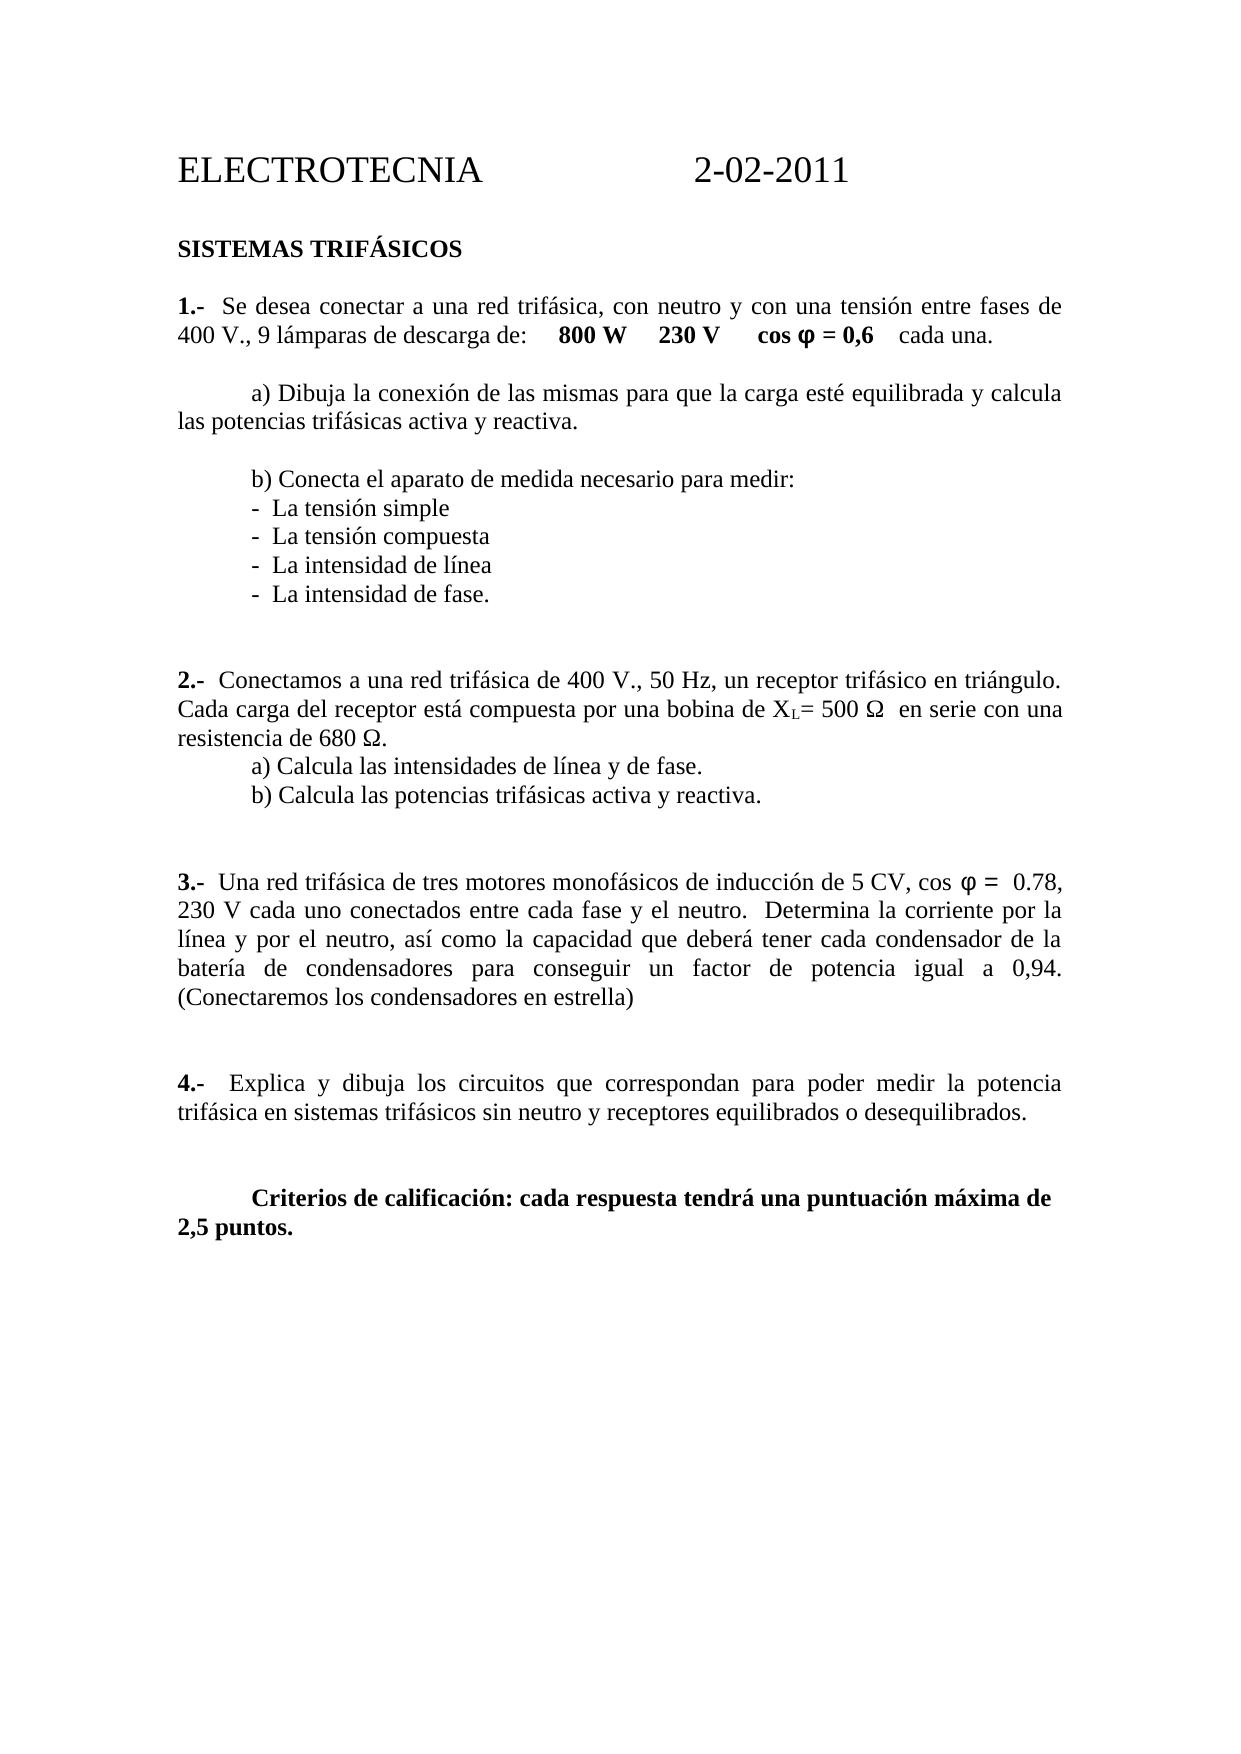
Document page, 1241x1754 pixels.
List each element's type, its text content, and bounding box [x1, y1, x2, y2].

text b) Conecta el aparato de medida necesario para medir: [177, 464, 1063, 493]
text - La intensidad de línea [177, 550, 1063, 579]
text SISTEMAS TRIFÁSICOS [177, 234, 1063, 263]
text a) Calcula las intensidades de línea y de fase. [177, 751, 1063, 780]
text - La tensión compuesta [177, 521, 1063, 550]
text - La tensión simple [177, 493, 1063, 521]
text - La intensidad de fase. [177, 579, 1063, 608]
text Criterios de calificación: cada respuesta tendrá una puntuación máxima de 2,5 puntos. [177, 1183, 1063, 1240]
text b) Calcula las potencias trifásicas activa y reactiva. [177, 780, 1063, 809]
text 3.- Una red trifásica de tres motores monofásicos de inducción de 5 CV, cos φ = 0.78, 230 V cada uno conectados entre cada fase y el neutro. Determina la corriente por la línea y por el neutro, así como la capacidad que deberá tener cada condensador de la batería de condensadores para conseguir un factor de potencia igual a 0,94. (Conectaremos los condensadores en estrella) [177, 866, 1063, 1010]
text a) Dibuja la conexión de las mismas para que la carga esté equilibrada y calcula las potencias trifásicas activa y reactiva. [177, 378, 1063, 435]
text ELECTROTECNIA 2-02-2011 [177, 148, 1063, 191]
text 4.- Explica y dibuja los circuitos que correspondan para poder medir la potencia trifásica en sistemas trifásicos sin neutro y receptores equilibrados o desequilibrados. [177, 1068, 1063, 1125]
text 2.- Conectamos a una red trifásica de 400 V., 50 Hz, un receptor trifásico en triángulo. Cada carga del receptor está compuesta por una bobina de XL= 500 Ω en serie con una resistencia de 680 Ω. [177, 665, 1063, 751]
text 1.- Se desea conectar a una red trifásica, con neutro y con una tensión entre fases de 400 V., 9 lámparas de descarga de: 800 W 230 V cos φ = 0,6 cada una. [177, 291, 1063, 349]
